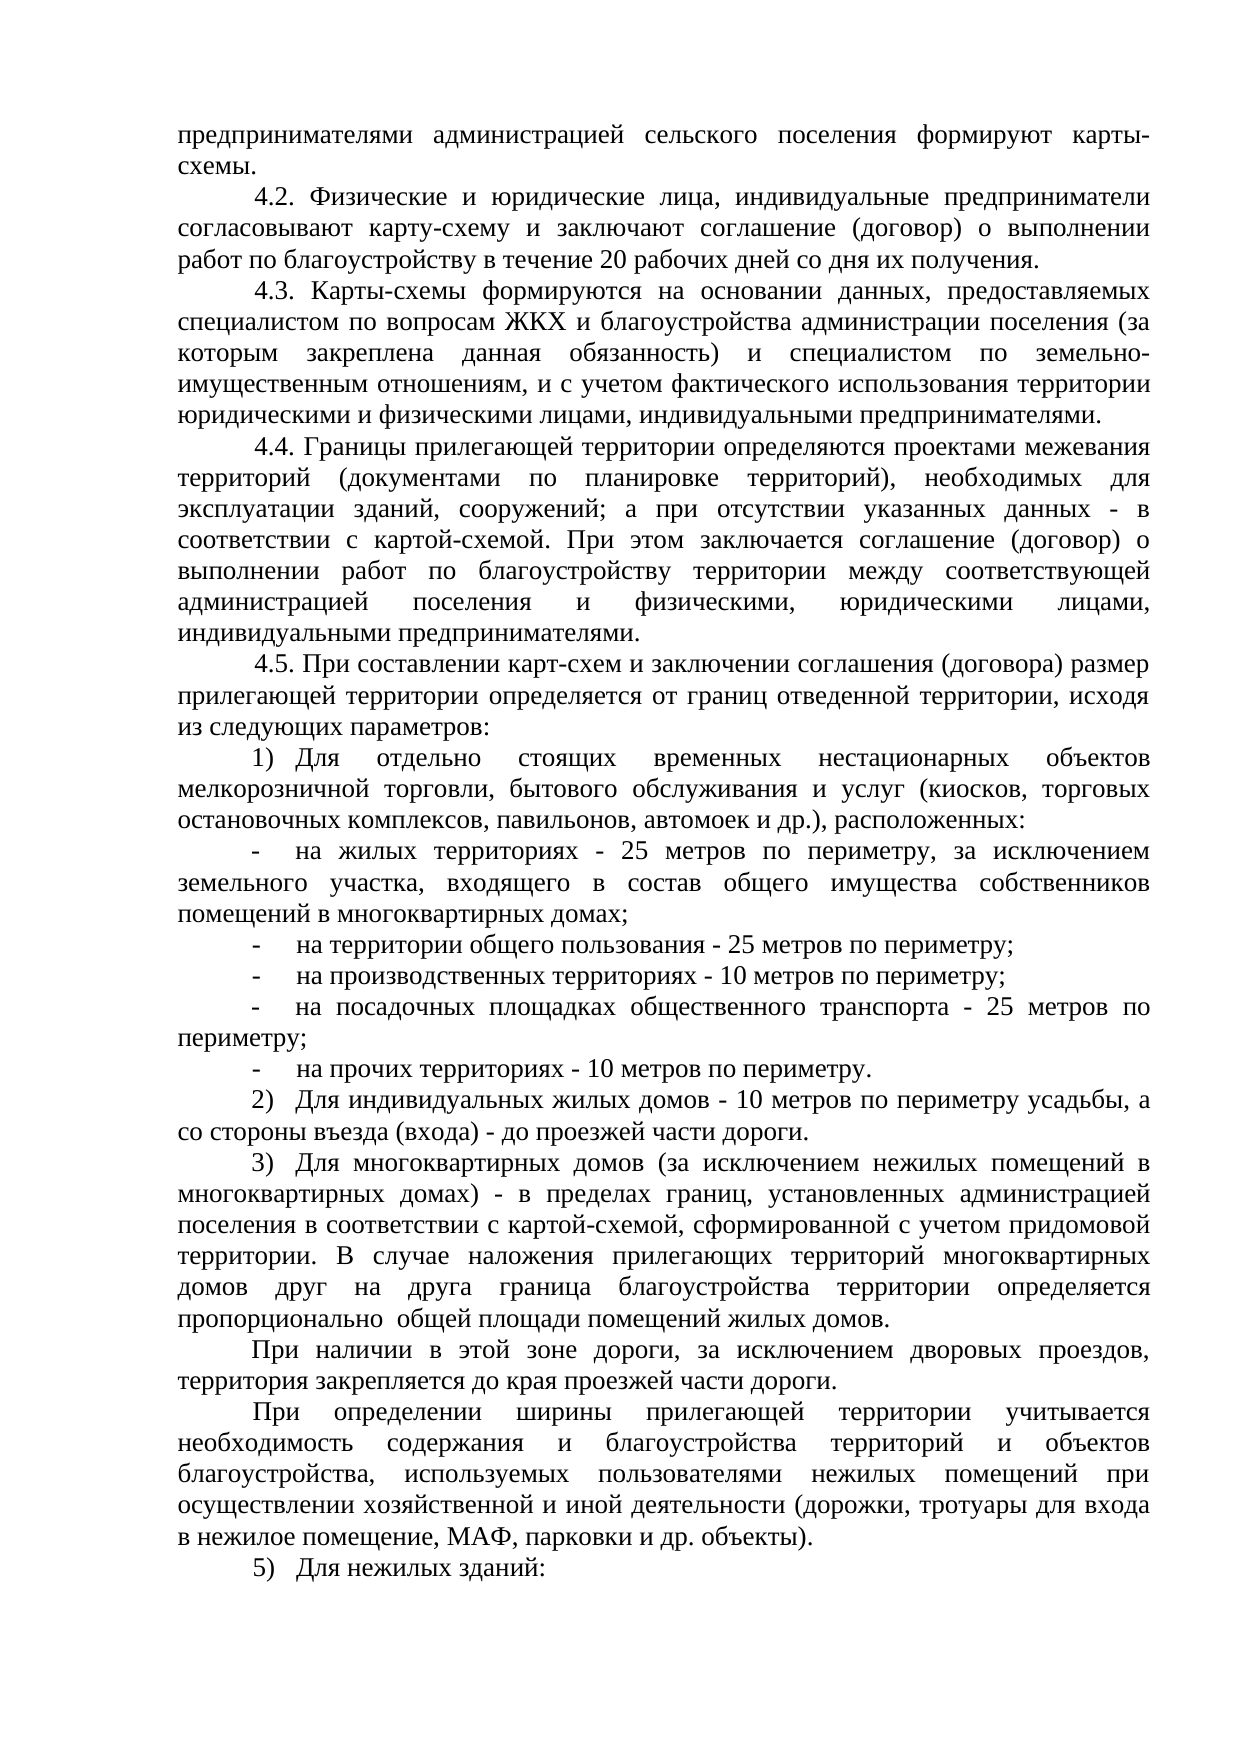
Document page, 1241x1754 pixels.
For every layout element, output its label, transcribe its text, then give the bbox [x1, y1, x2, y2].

text При определении ширины прилегающей территории учитывается необходимость содержания и благоустройства территорий и объектов благоустройства, используемых пользователями нежилых помещений при осуществлении хозяйственной и иной деятельности (дорожки, тротуары для входа в нежилое помещение, МАФ, парковки и др. объекты). [177, 1395, 1151, 1551]
list на производственных территориях - 10 метров по периметру; [252, 959, 1152, 990]
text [177, 118, 1151, 180]
list на посадочных площадках общественного транспорта - 25 метров по периметру; [177, 990, 1152, 1052]
list на прочих территориях - 10 метров по периметру. [252, 1052, 1152, 1084]
text 4.4. Границы прилегающей территории определяются проектами межевания территорий (документами по планировке территорий), необходимых для эксплуатации зданий, сооружений; а при отсутствии указанных данных - в соответствии с картой-схемой. При этом заключается соглашение (договор) о выполнении работ по благоустройству территории между соответствующей администрацией поселения и физическими, юридическими лицами, индивидуальными предпринимателями. [177, 429, 1152, 648]
text 4.5. При составлении карт-схем и заключении соглашения (договора) размер прилегающей территории определяется от границ отведенной территории, исходя из следующих параметров: [177, 648, 1151, 741]
text При наличии в этой зоне дороги, за исключением дворовых проездов, территория закрепляется до края проезжей части дороги. [177, 1333, 1151, 1395]
list Для отдельно стоящих временных нестационарных объектов мелкорозничной торговли, бытового обслуживания и услуг (киосков, торговых остановочных комплексов, павильонов, автомоек и др.), расположенных: [177, 741, 1152, 834]
text 4.3. Карты-схемы формируются на основании данных, предоставляемых специалистом по вопросам ЖКХ и благоустройства администрации поселения (за которым закреплена данная обязанность) и специалистом по земельно-имущественным отношениям, и с учетом фактического использования территории юридическими и физическими лицами, индивидуальными предпринимателями. [177, 274, 1152, 429]
list Для индивидуальных жилых домов - 10 метров по периметру усадьбы, а со стороны въезда (входа) - до проезжей части дороги. [177, 1084, 1152, 1146]
list Для многоквартирных домов (за исключением нежилых помещений в многоквартирных домах) - в пределах границ, установленных администрацией поселения в соответствии с картой-схемой, сформированной с учетом придомовой территории. В случае наложения прилегающих территорий многоквартирных домов друг на друга граница благоустройства территории определяется пропорционально общей площади помещений жилых домов. [177, 1146, 1152, 1333]
list на территории общего пользования - 25 метров по периметру; [252, 928, 1152, 959]
list Для нежилых зданий: [252, 1551, 1152, 1582]
text 4.2. Физические и юридические лица, индивидуальные предприниматели согласовывают карту-схему и заключают соглашение (договор) о выполнении работ по благоустройству в течение 20 рабочих дней со дня их получения. [177, 180, 1151, 274]
list на жилых территориях - 25 метров по периметру, за исключением земельного участка, входящего в состав общего имущества собственников помещений в многоквартирных домах; [177, 834, 1152, 928]
